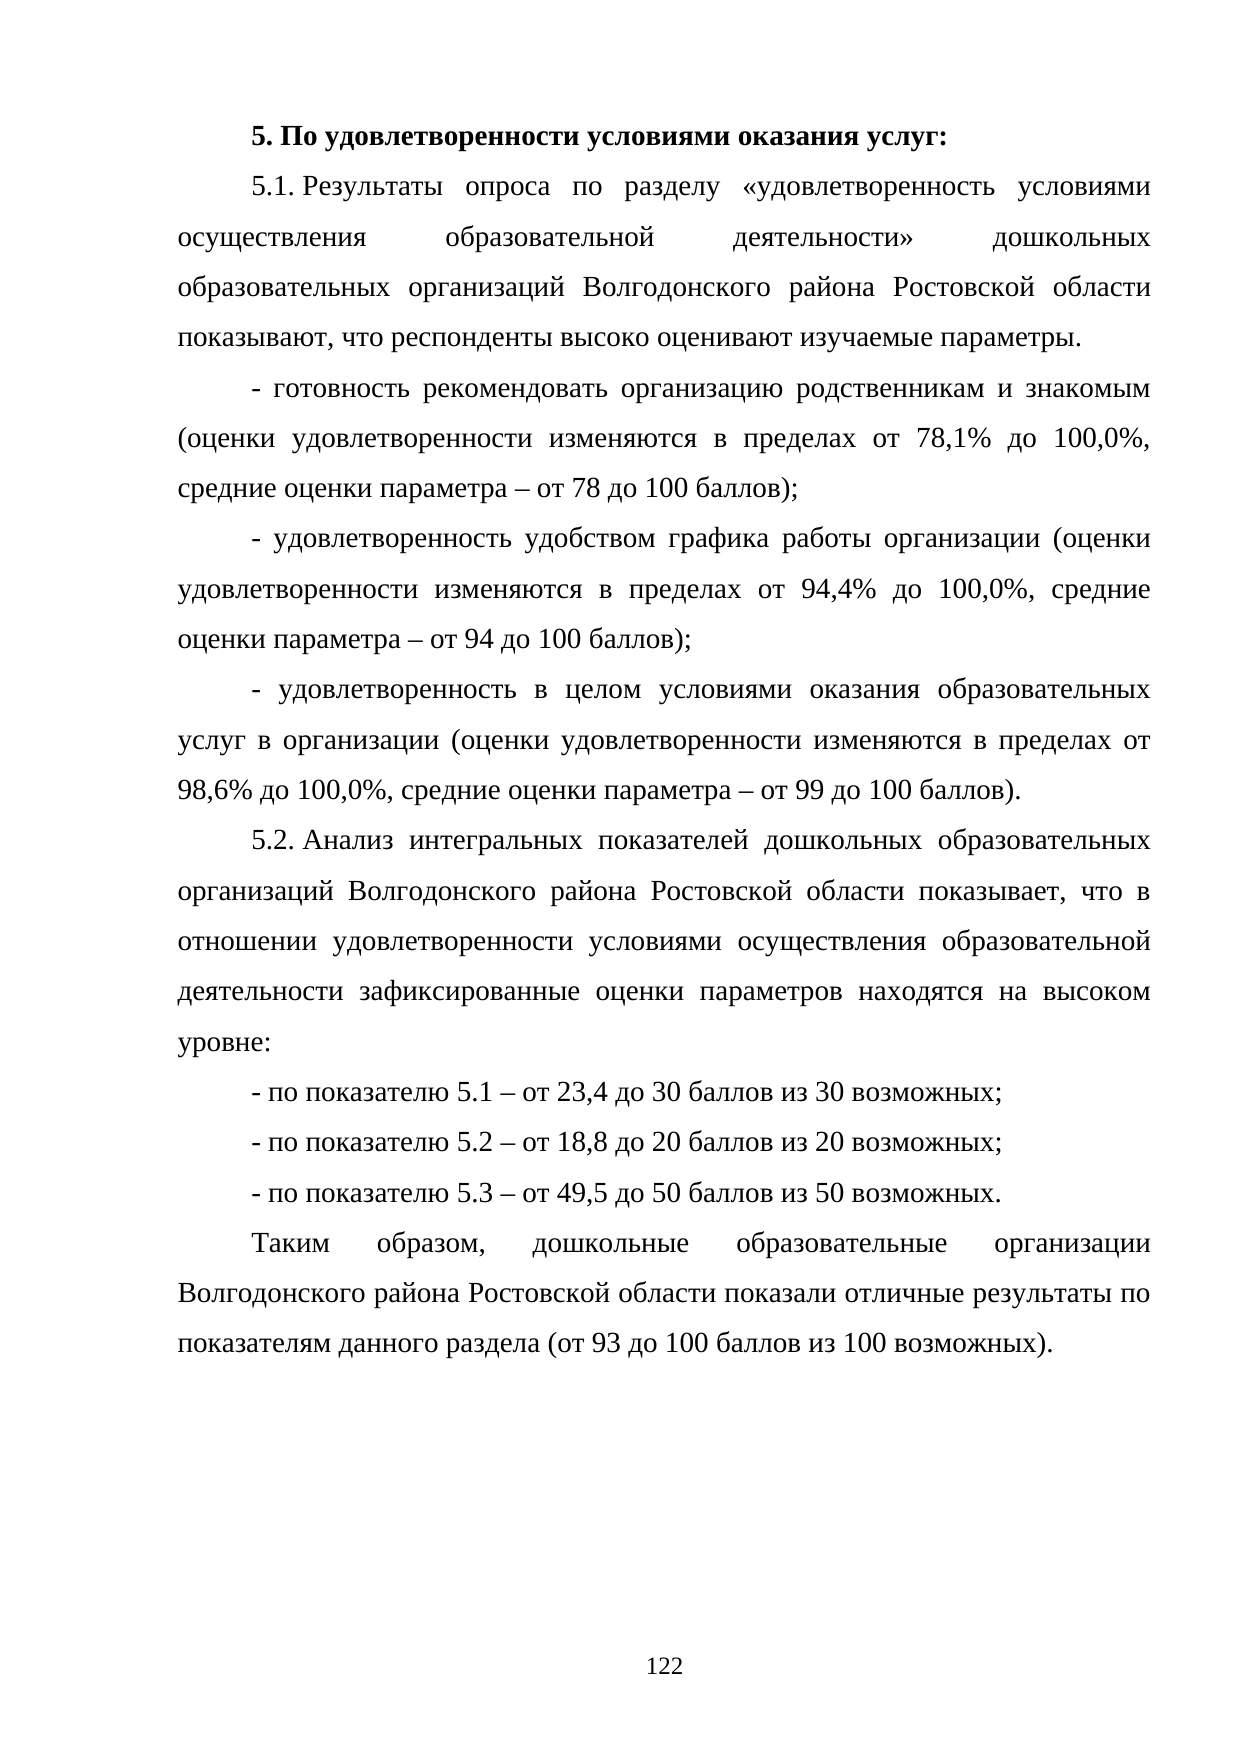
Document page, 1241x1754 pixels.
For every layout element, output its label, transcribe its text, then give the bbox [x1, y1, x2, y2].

text - по показателю 5.1 – от 23,4 до 30 баллов из 30 возможных; [177, 1074, 1152, 1108]
text - готовность рекомендовать организацию родственникам и знакомым (оценки удовлетворенности изменяются в пределах от 78,1% до 100,0%, средние оценки параметра – от 78 до 100 баллов); [177, 370, 1152, 504]
text - по показателю 5.3 – от 49,5 до 50 баллов из 50 возможных. [177, 1175, 1152, 1208]
text - по показателю 5.2 – от 18,8 до 20 баллов из 20 возможных; [177, 1124, 1152, 1158]
text 5.2. Анализ интегральных показателей дошкольных образовательных организаций Волгодонского района Ростовской области показывает, что в отношении удовлетворенности условиями осуществления образовательной деятельности зафиксированные оценки параметров находятся на высоком уровне: [177, 822, 1152, 1057]
text - удовлетворенность удобством графика работы организации (оценки удовлетворенности изменяются в пределах от 94,4% до 100,0%, средние оценки параметра – от 94 до 100 баллов); [177, 521, 1152, 655]
text - удовлетворенность в целом условиями оказания образовательных услуг в организации (оценки удовлетворенности изменяются в пределах от 98,6% до 100,0%, средние оценки параметра – от 99 до 100 баллов). [177, 672, 1152, 806]
text 5.1. Результаты опроса по разделу «удовлетворенность условиями осуществления образовательной деятельности» дошкольных образовательных организаций Волгодонского района Ростовской области показывают, что респонденты высоко оценивают изучаемые параметры. [177, 168, 1152, 353]
text 5. По удовлетворенности условиями оказания услуг: [177, 118, 1152, 152]
text Таким образом, дошкольные образовательные организации Волгодонского района Ростовской области показали отличные результаты по показателям данного раздела (от 93 до 100 баллов из 100 возможных). [177, 1225, 1152, 1359]
